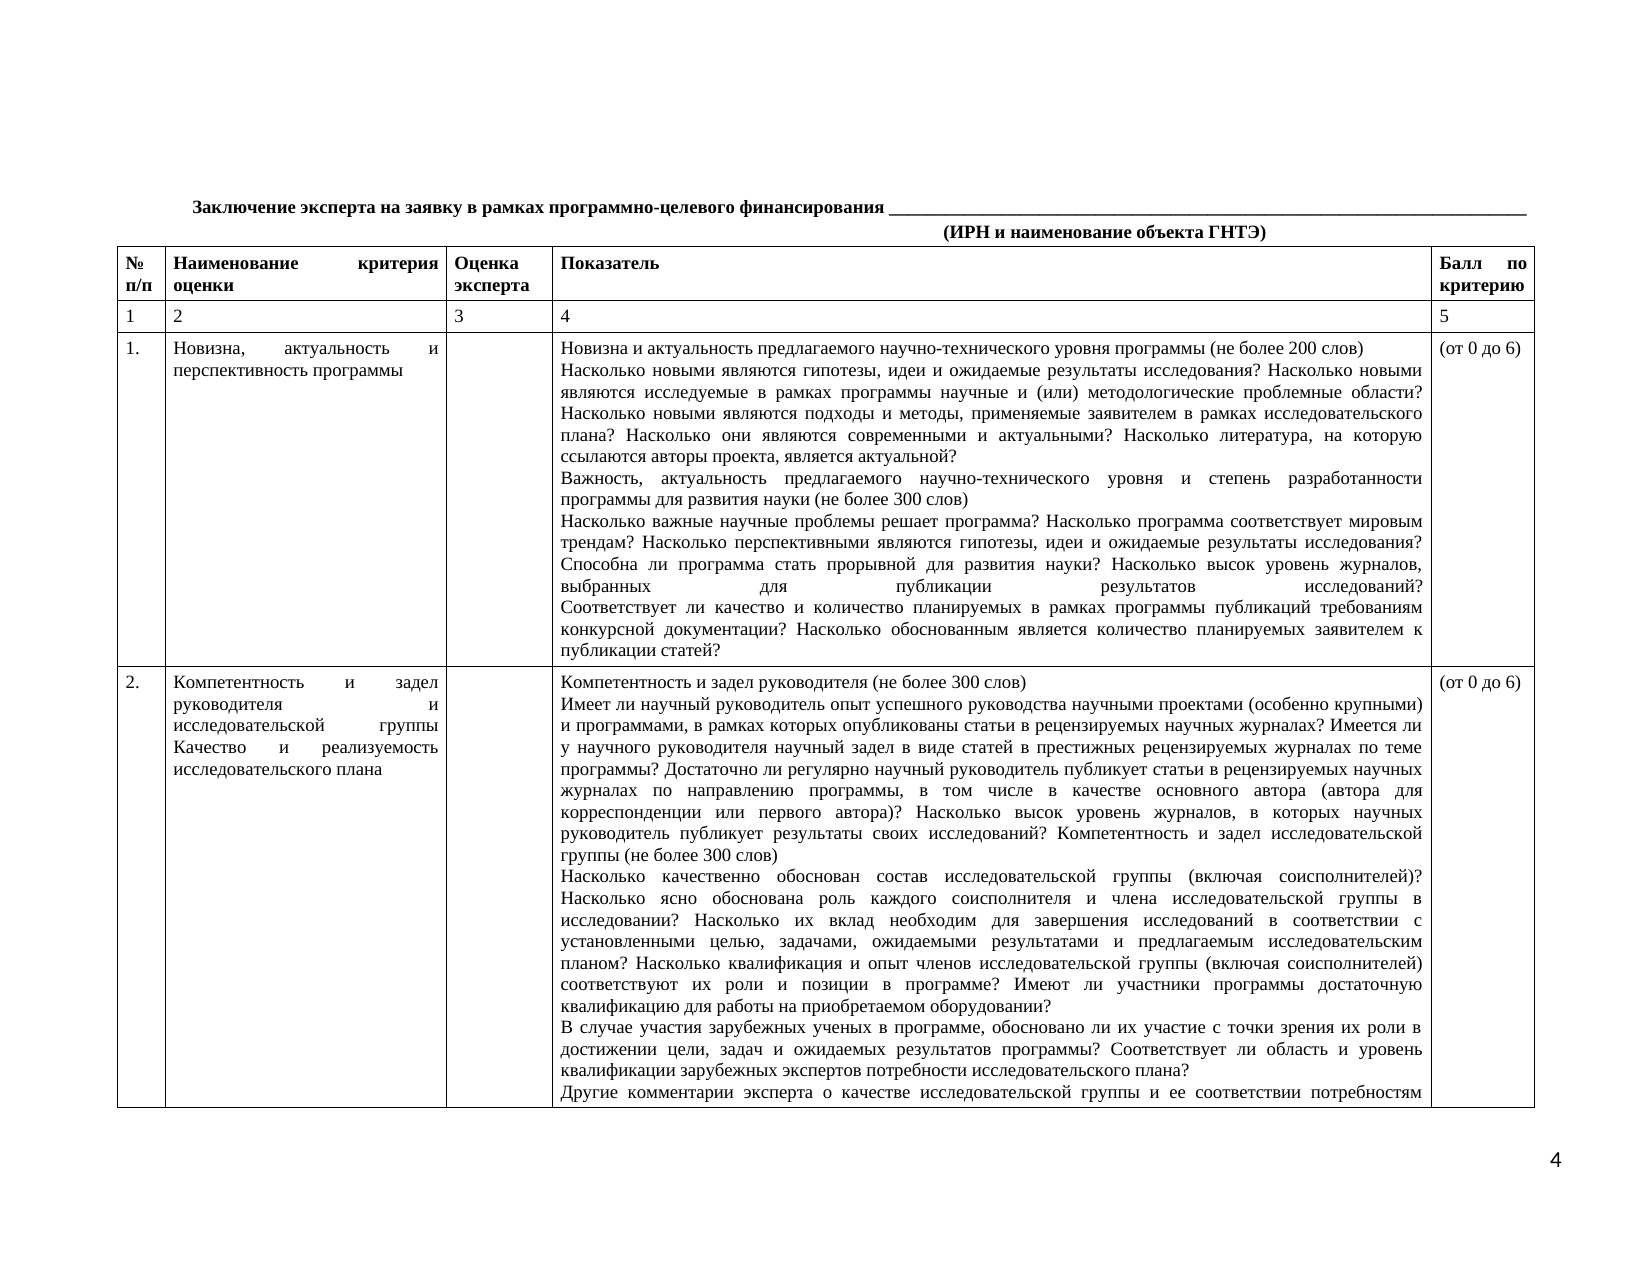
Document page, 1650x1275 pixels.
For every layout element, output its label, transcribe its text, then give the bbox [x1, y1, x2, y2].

table_cell Новизна и актуальность предлагаемого научно-технического уровня программы (не более 200 слов) Насколько новыми являются гипотезы, идеи и ожидаемые результаты исследования? Насколько новыми являются исследуемые в рамках программы научные и (или) методологические проблемные области? Насколько новыми являются подходы и методы, применяемые заявителем в рамках исследовательского плана? Насколько они являются современными и актуальными? Насколько литература, на которую ссылаются авторы проекта, является актуальной? Важность, актуальность предлагаемого научно-технического уровня и степень разработанности программы для развития науки (не более 300 слов) Насколько важные научные проблемы решает программа? Насколько программа соответствует мировым трендам? Насколько перспективными являются гипотезы, идеи и ожидаемые результаты исследования? Способна ли программа стать прорывной для развития науки? Насколько высок уровень журналов, выбранных для публикации результатов исследований? Соответствует ли качество и количество планируемых в рамках программы публикаций требованиям конкурсной документации? Насколько обоснованным является количество планируемых заявителем к публикации статей? [553, 333, 1431, 666]
text Заключение эксперта на заявку в рамках программно-целевого финансирования ____________________________________________________________________ [118, 196, 1561, 217]
table_header Показатель [553, 247, 1431, 300]
table_cell 2. [118, 667, 165, 1107]
text (ИРН и наименование объекта ГНТЭ) [118, 221, 1561, 242]
table_header Балл по критерию [1432, 247, 1534, 300]
table_cell [447, 667, 552, 1107]
table_header Наименование критерия оценки [166, 247, 446, 300]
table_cell 4 [553, 301, 1431, 332]
table_cell 2 [166, 301, 446, 332]
table_cell Новизна, актуальность и перспективность программы [166, 333, 446, 666]
table_cell 1 [118, 301, 165, 332]
table_cell (от 0 до 6) [1432, 333, 1534, 666]
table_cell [166, 667, 446, 1107]
table_header Оценка эксперта [447, 247, 552, 300]
table_cell [447, 333, 552, 666]
table_cell 3 [447, 301, 552, 332]
table_cell 5 [1432, 301, 1534, 332]
table_cell (от 0 до 6) [1432, 667, 1534, 1107]
table_header № п/п [118, 247, 165, 300]
table_cell 1. [118, 333, 165, 666]
